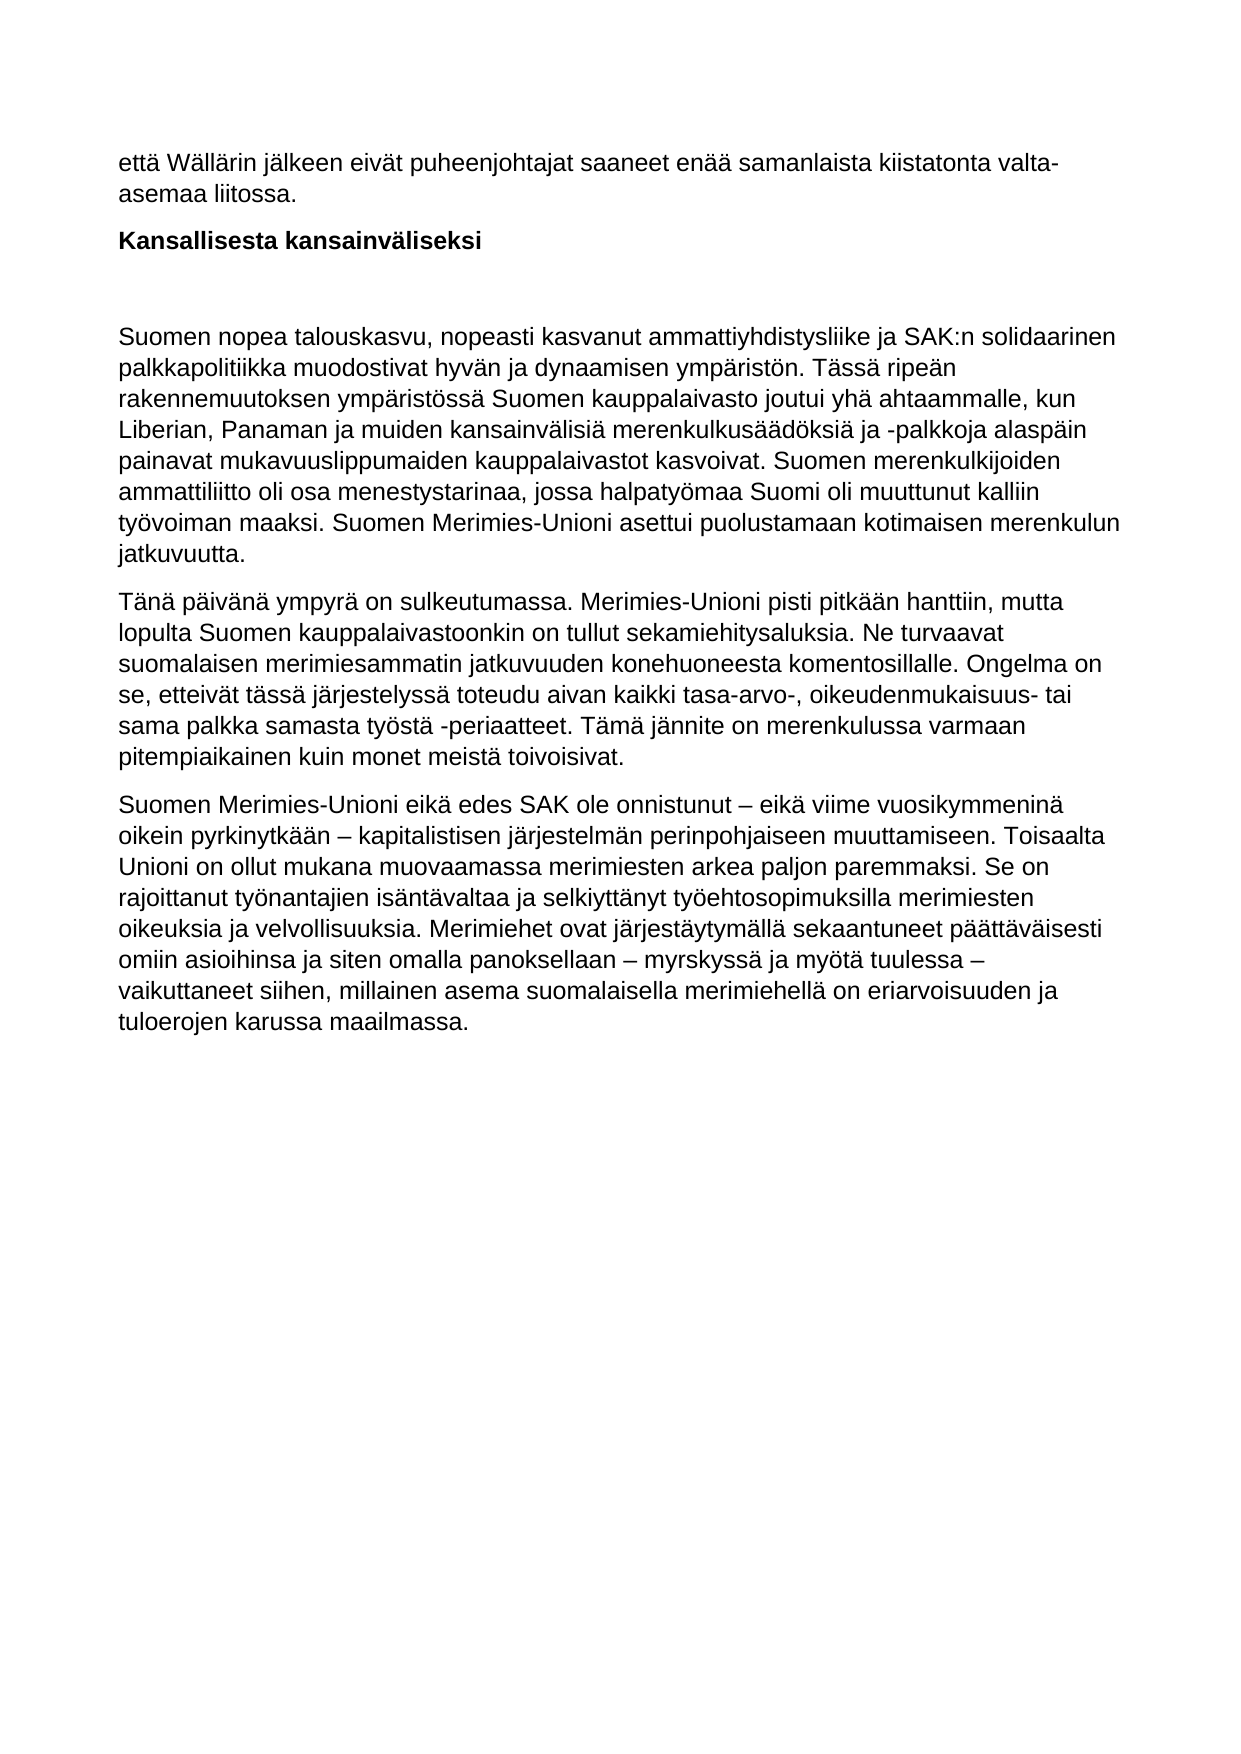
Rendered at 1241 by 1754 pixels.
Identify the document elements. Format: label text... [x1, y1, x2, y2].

text Kansallisesta kansainväliseksi [118, 226, 1122, 255]
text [118, 148, 1122, 207]
text Suomen nopea talouskasvu, nopeasti kasvanut ammattiyhdistysliike ja SAK:n solidaarinen palkkapolitiikka muodostivat hyvän ja dynaamisen ympäristön. Tässä ripeän rakennemuutoksen ympäristössä Suomen kauppalaivasto joutui yhä ahtaammalle, kun Liberian, Panaman ja muiden kansainvälisiä merenkulkusäädöksiä ja -palkkoja alaspäin painavat mukavuuslippumaiden kauppalaivastot kasvoivat. Suomen merenkulkijoiden ammattiliitto oli osa menestystarinaa, jossa halpatyömaa Suomi oli muuttunut kalliin työvoiman maaksi. Suomen Merimies-Unioni asettui puolustamaan kotimaisen merenkulun jatkuvuutta. [118, 322, 1122, 568]
text Suomen Merimies-Unioni eikä edes SAK ole onnistunut – eikä viime vuosikymmeninä oikein pyrkinytkään – kapitalistisen järjestelmän perinpohjaiseen muuttamiseen. Toisaalta Unioni on ollut mukana muovaamassa merimiesten arkea paljon paremmaksi. Se on rajoittanut työnantajien isäntävaltaa ja selkiyttänyt työehtosopimuksilla merimiesten oikeuksia ja velvollisuuksia. Merimiehet ovat järjestäytymällä sekaantuneet päättäväisesti omiin asioihinsa ja siten omalla panoksellaan – myrskyssä ja myötä tuulessa – vaikuttaneet siihen, millainen asema suomalaisella merimiehellä on eriarvoisuuden ja tuloerojen karussa maailmassa. [118, 790, 1122, 1036]
text Tänä päivänä ympyrä on sulkeutumassa. Merimies-Unioni pisti pitkään hanttiin, mutta lopulta Suomen kauppalaivastoonkin on tullut sekamiehitysaluksia. Ne turvaavat suomalaisen merimiesammatin jatkuvuuden konehuoneesta komentosillalle. Ongelma on se, etteivät tässä järjestelyssä toteudu aivan kaikki tasa-arvo-, oikeudenmukaisuus- tai sama palkka samasta työstä -periaatteet. Tämä jännite on merenkulussa varmaan pitempiaikainen kuin monet meistä toivoisivat. [118, 587, 1122, 771]
